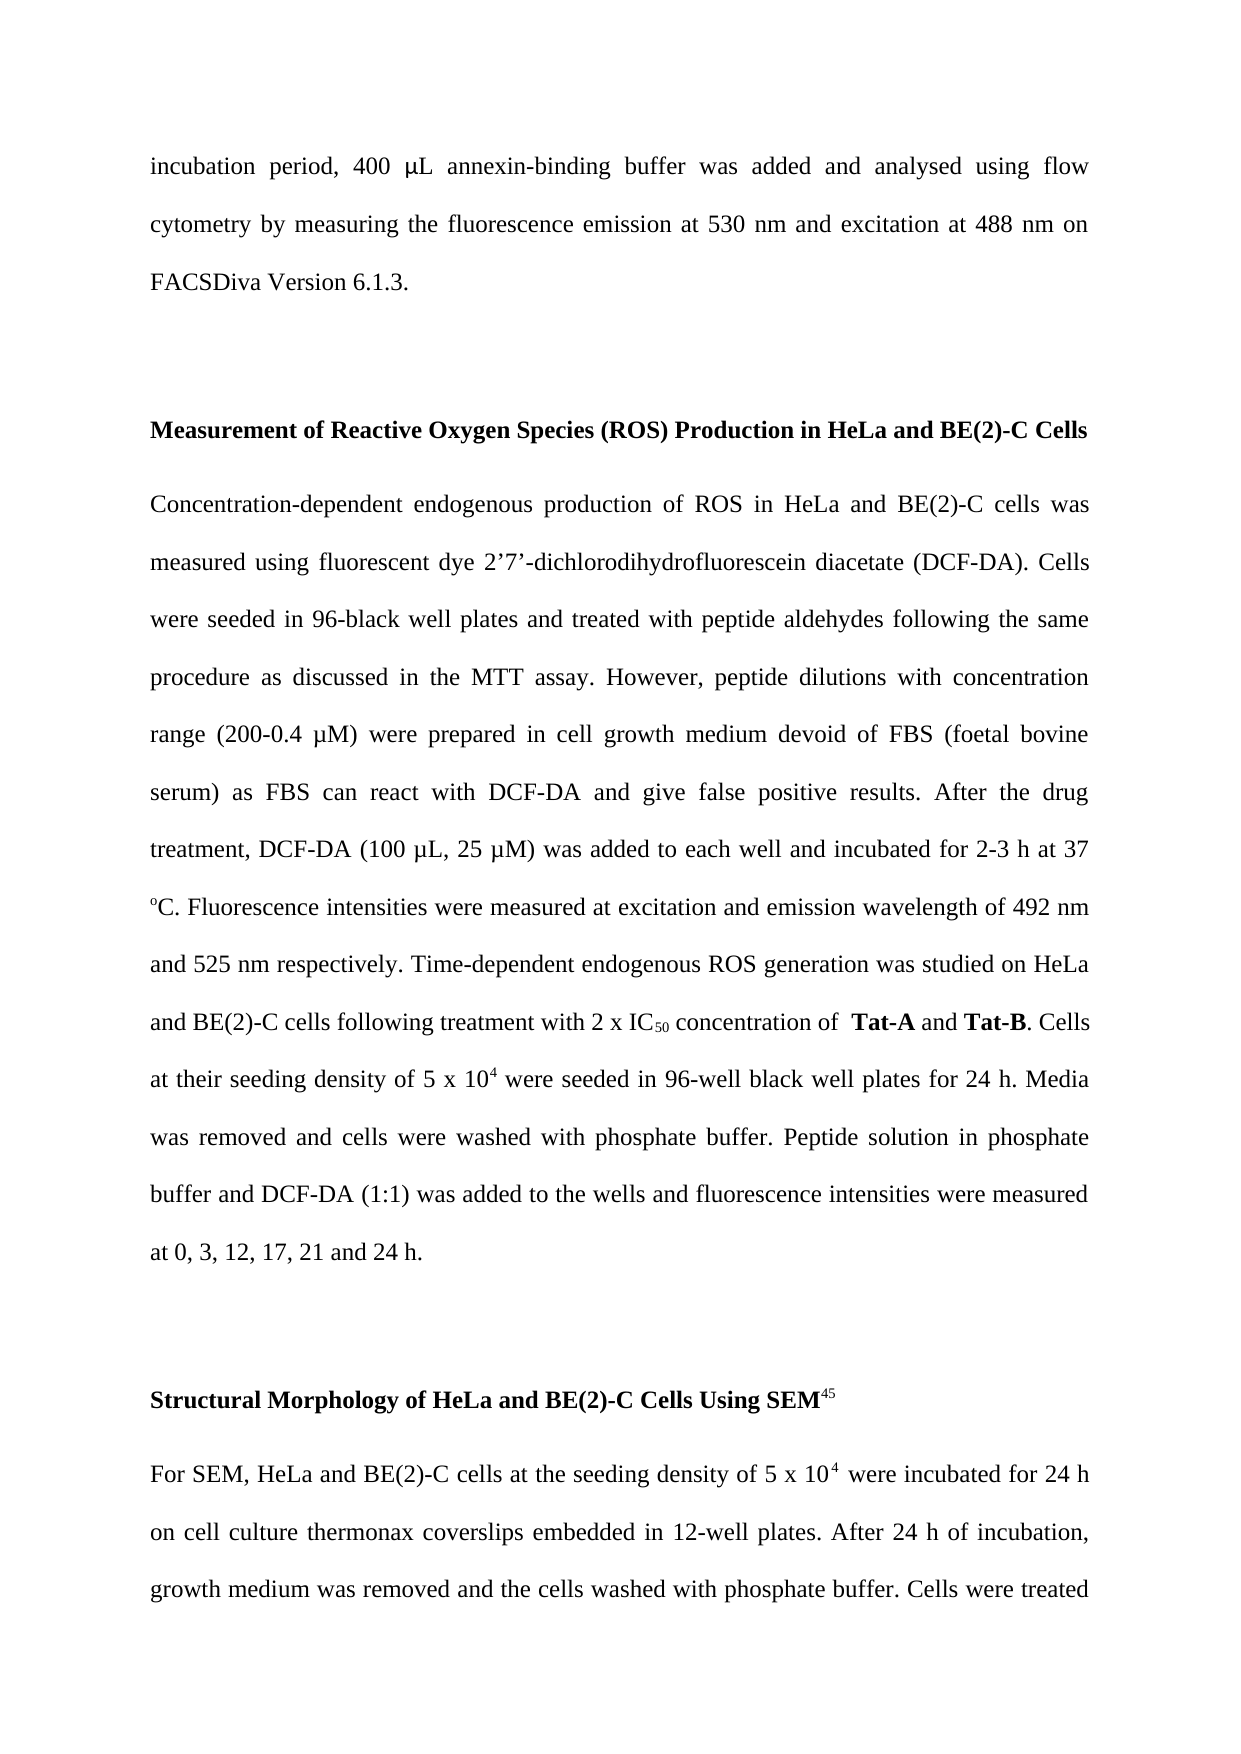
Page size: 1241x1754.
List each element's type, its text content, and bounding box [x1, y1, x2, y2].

text Concentration-dependent endogenous production of ROS in HeLa and BE(2)-C cells was measured using fluorescent dye 2’7’-dichlorodihydrofluorescein diacetate (DCF-DA). Cells were seeded in 96-black well plates and treated with peptide aldehydes following the same procedure as discussed in the MTT assay. However, peptide dilutions with concentration range (200-0.4 µM) were prepared in cell growth medium devoid of FBS (foetal bovine serum) as FBS can react with DCF-DA and give false positive results. After the drug treatment, DCF-DA (100 µL, 25 µM) was added to each well and incubated for 2-3 h at 37 oC. Fluorescence intensities were measured at excitation and emission wavelength of 492 nm and 525 nm respectively. Time-dependent endogenous ROS generation was studied on HeLa and BE(2)-C cells following treatment with 2 x IC50 concentration of Tat-A and Tat-B. Cells at their seeding density of 5 x 104 were seeded in 96-well black well plates for 24 h. Media was removed and cells were washed with phosphate buffer. Peptide solution in phosphate buffer and DCF-DA (1:1) was added to the wells and fluorescence intensities were measured at 0, 3, 12, 17, 21 and 24 h. [150, 489, 1090, 1266]
text Measurement of Reactive Oxygen Species (ROS) Production in HeLa and BE(2)-C Cells [150, 415, 1090, 444]
text Structural Morphology of HeLa and BE(2)-C Cells Using SEM45 [150, 1385, 1090, 1414]
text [150, 150, 1090, 296]
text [150, 1459, 1090, 1603]
